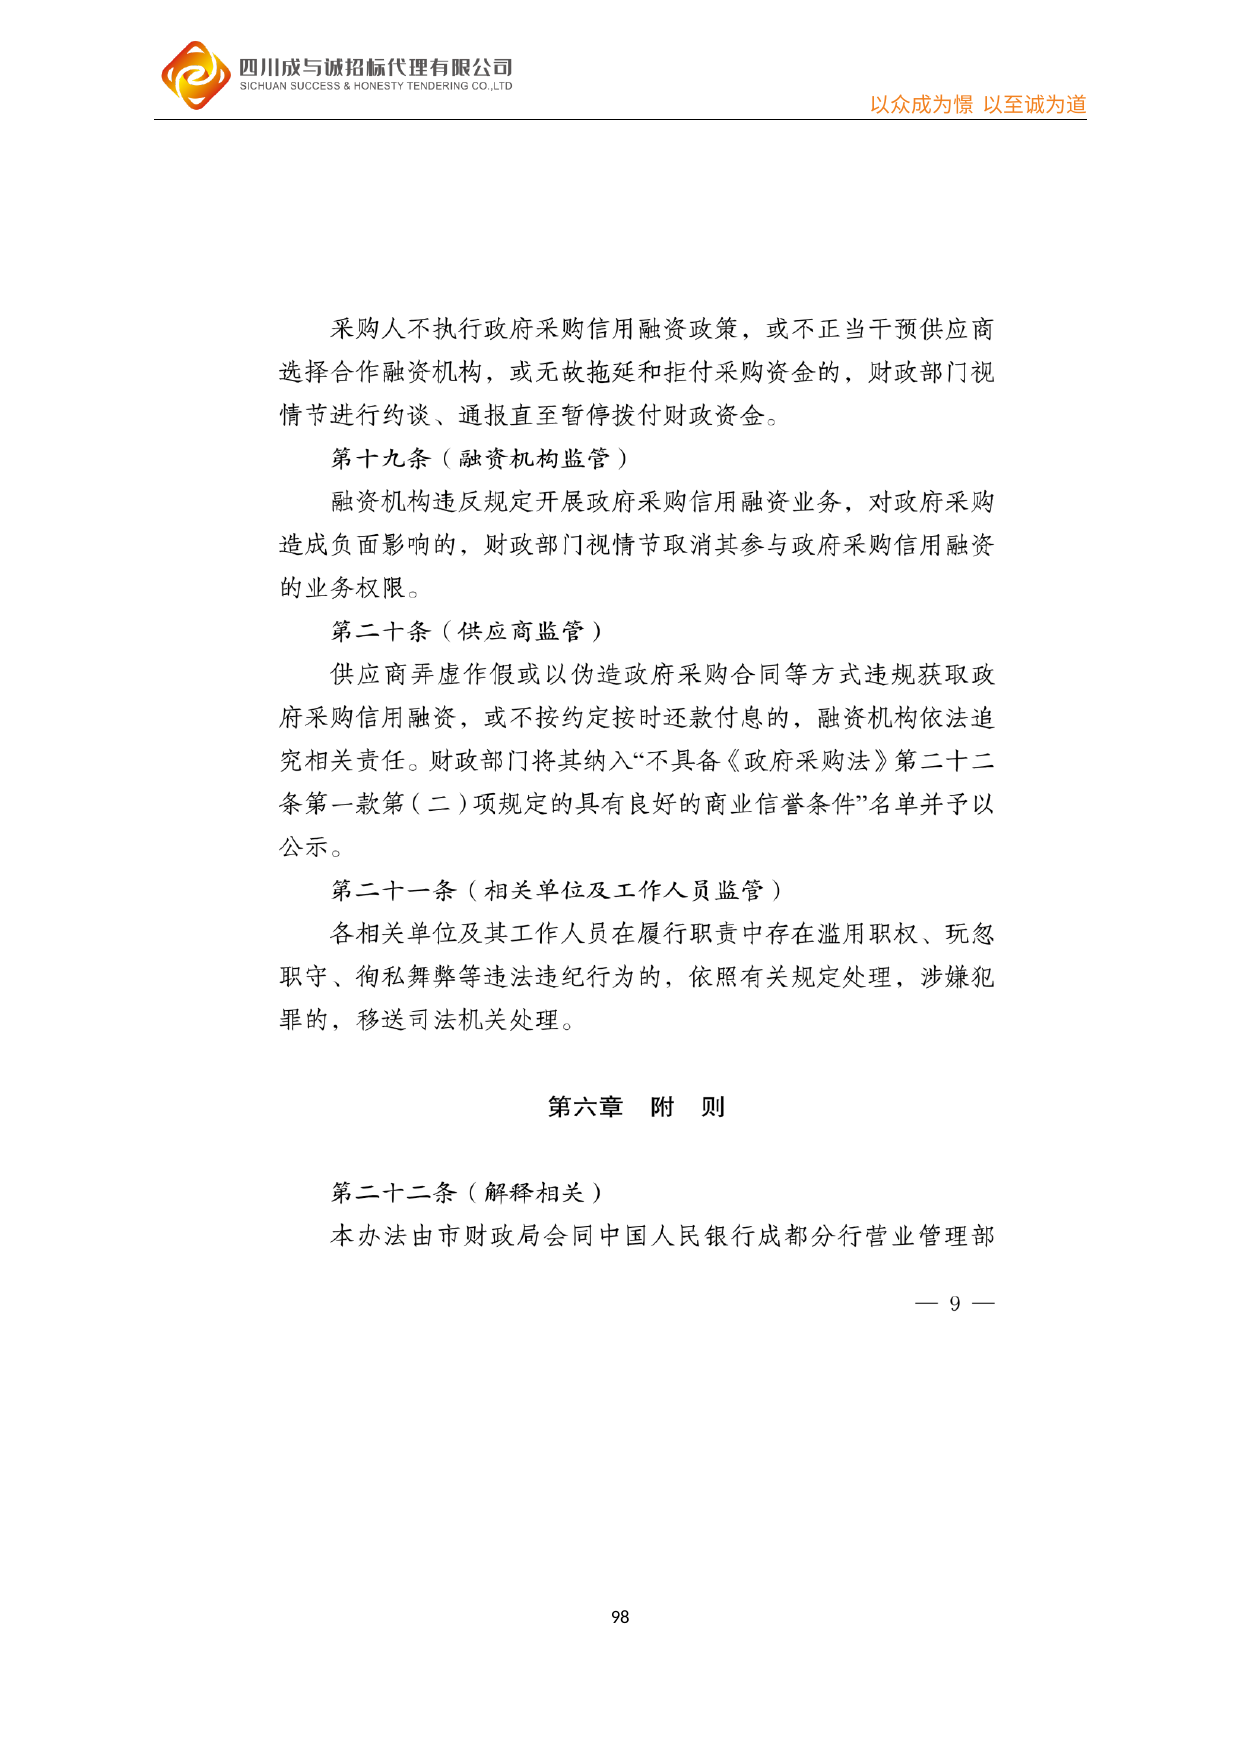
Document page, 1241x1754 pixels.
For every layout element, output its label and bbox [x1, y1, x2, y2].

picture [152, 33, 517, 112]
picture [153, 150, 1117, 1410]
